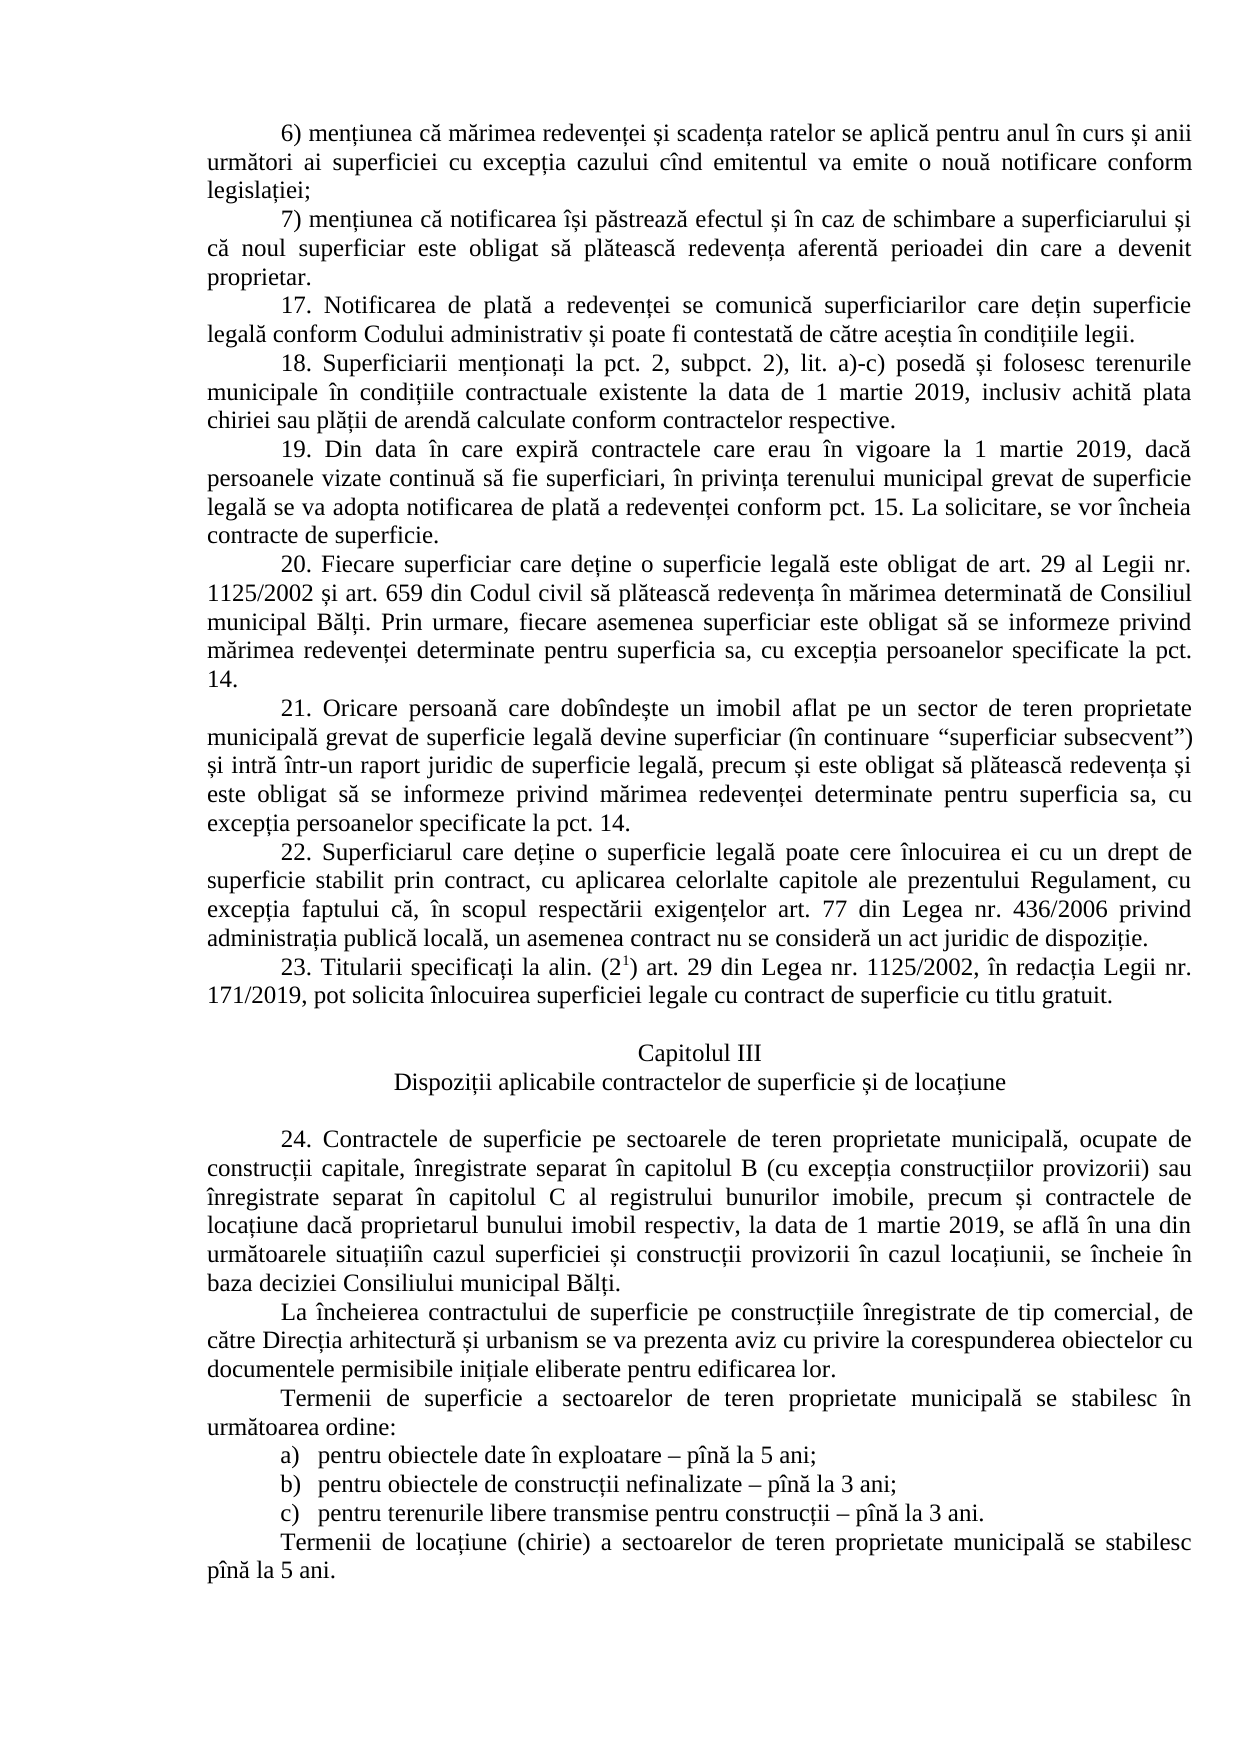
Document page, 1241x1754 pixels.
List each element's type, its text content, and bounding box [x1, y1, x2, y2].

text Capitolul III [207, 1038, 1193, 1067]
text 19. Din data în care expiră contractele care erau în vigoare la 1 martie 2019, dacă persoanele vizate continuă să fie superficiari, în privința terenului municipal grevat de superficie legală se va adopta notificarea de plată a redevenței conform pct. 15. La solicitare, se vor încheia contracte de superficie. [207, 434, 1193, 549]
text 18. Superficiarii menționați la pct. 2, subpct. 2), lit. a)-c) posedă și folosesc terenurile municipale în condițiile contractuale existente la data de 1 martie 2019, inclusiv achită plata chiriei sau plății de arendă calculate conform contractelor respective. [207, 348, 1193, 434]
text Termenii de superficie a sectoarelor de teren proprietate municipală se stabilesc în următoarea ordine: [207, 1383, 1193, 1441]
text 23. Titularii specificați la alin. (21) art. 29 din Legea nr. 1125/2002, în redacția Legii nr. 171/2019, pot solicita înlocuirea superficiei legale cu contract de superficie cu titlu gratuit. [207, 952, 1193, 1009]
list pentru obiectele de construcții nefinalizate – pînă la 3 ani; [280, 1469, 1193, 1498]
text Termenii de locațiune (chirie) a sectoarelor de teren proprietate municipală se stabilesc pînă la 5 ani. [207, 1527, 1193, 1584]
list pentru terenurile libere transmise pentru construcții – pînă la 3 ani. [280, 1498, 1193, 1527]
text 7) mențiunea că notificarea își păstrează efectul și în caz de schimbare a superficiarului și că noul superficiar este obligat să plătească redevența aferentă perioadei din care a devenit proprietar. [207, 204, 1193, 291]
text 22. Superficiarul care deține o superficie legală poate cere înlocuirea ei cu un drept de superficie stabilit prin contract, cu aplicarea celorlalte capitole ale prezentului Regulament, cu excepția faptului că, în scopul respectării exigențelor art. 77 din Legea nr. 436/2006 privind administrația publică locală, un asemenea contract nu se consideră un act juridic de dispoziție. [207, 837, 1193, 952]
text 24. Contractele de superficie pe sectoarele de teren proprietate municipală, ocupate de construcții capitale, înregistrate separat în capitolul B (cu excepția construcțiilor provizorii) sau înregistrate separat în capitolul C al registrului bunurilor imobile, precum și contractele de locațiune dacă proprietarul bunului imobil respectiv, la data de 1 martie 2019, se află în una din următoarele situațiiîn cazul superficiei și construcții provizorii în cazul locațiunii, se încheie în baza deciziei Consiliului municipal Bălți. [207, 1124, 1193, 1297]
text 17. Notificarea de plată a redevenței se comunică superficiarilor care dețin superficie legală conform Codului administrativ și poate fi contestată de către aceștia în condițiile legii. [207, 291, 1193, 348]
text 21. Oricare persoană care dobîndește un imobil aflat pe un sector de teren proprietate municipală grevat de superficie legală devine superficiar (în continuare “superficiar subsecvent”) și intră într-un raport juridic de superficie legală, precum și este obligat să plătească redevența și este obligat să se informeze privind mărimea redevenței determinate pentru superficia sa, cu excepția persoanelor specificate la pct. 14. [207, 693, 1193, 837]
text 20. Fiecare superficiar care deține o superficie legală este obligat de art. 29 al Legii nr. 1125/2002 și art. 659 din Codul civil să plătească redevența în mărimea determinată de Consiliul municipal Bălți. Prin urmare, fiecare asemenea superficiar este obligat să se informeze privind mărimea redevenței determinate pentru superficia sa, cu excepția persoanelor specificate la pct. 14. [207, 549, 1193, 693]
text La încheierea contractului de superficie pe construcțiile înregistrate de tip comercial, de către Direcția arhitectură și urbanism se va prezenta aviz cu privire la corespunderea obiectelor cu documentele permisibile inițiale eliberate pentru edificarea lor. [207, 1297, 1193, 1383]
text 6) mențiunea că mărimea redevenței și scadența ratelor se aplică pentru anul în curs și anii următori ai superficiei cu excepția cazului cînd emitentul va emite o nouă notificare conform legislației; [207, 118, 1193, 204]
list pentru obiectele date în exploatare – pînă la 5 ani; [280, 1441, 1193, 1469]
text Dispoziții aplicabile contractelor de superficie și de locațiune [207, 1067, 1193, 1096]
